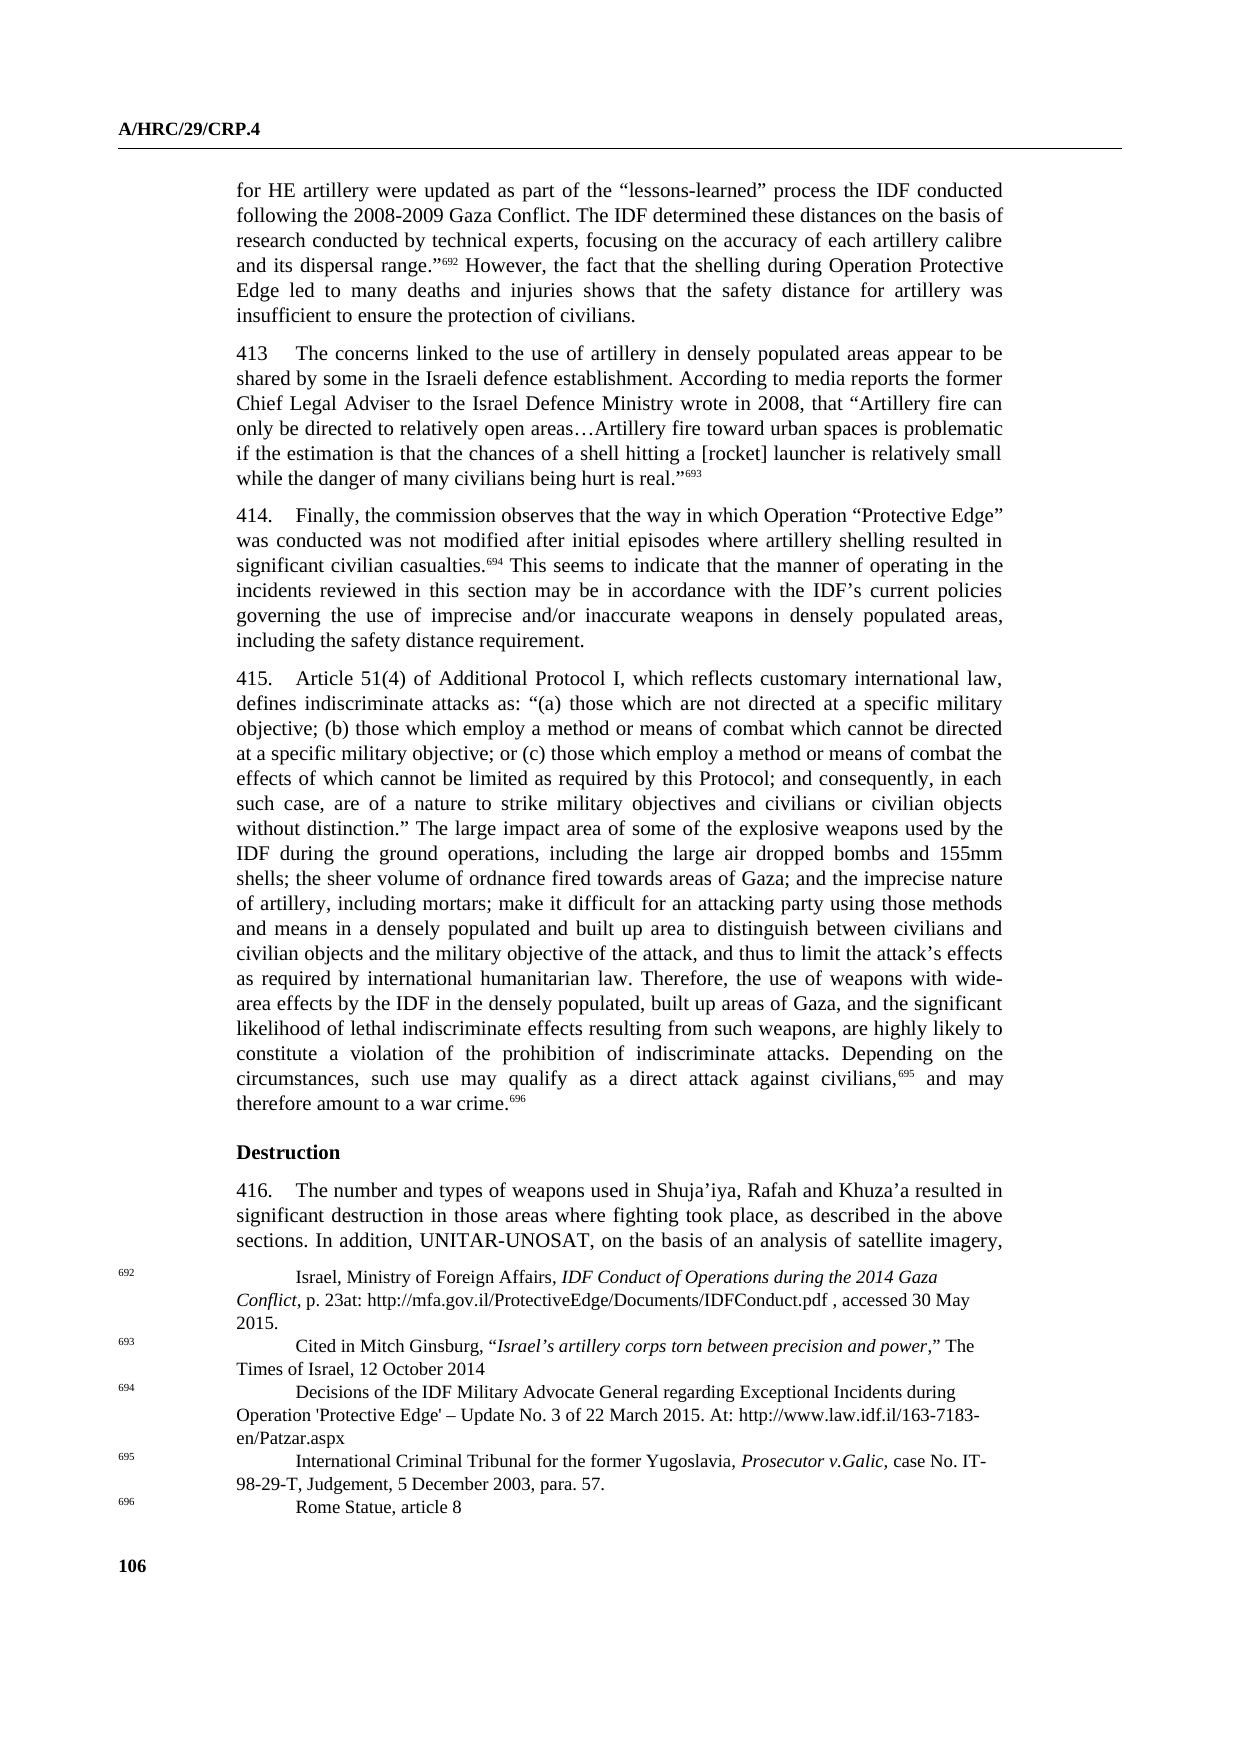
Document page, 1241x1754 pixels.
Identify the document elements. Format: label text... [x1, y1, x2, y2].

text 412. Another concern in this context is the safety distance for firing artillery near residential houses. According to Human Rights Watch, the “lethal radius for a 155mm high explosive projectile […] is reportedly between 50 and 150 meters and the expected casualty radius is between 100 and 300 meters [and] the error radius for a 155mm shell is usually 25 meters.” While the IDF has not so specified, its current rules appear to permit using 155mm artillery against targets located 100 metres from civilian homes (while the safety margin is 250 metres from IDF forces), as pointed out by a group of NGOs in 2006. The commission notes that, according to official sources, “the IDF directives applicable to the 2014 Gaza Conflict set stringent restrictions on the use of HE [high explosives] artillery shells — restrictions that went above and beyond the IDF’s obligations under the Law of Armed Conflict and which were imposed as a matter of policy. These directives generally prohibited the firing of HE shells into populated areas and required the observance of specified “safety margins,” i.e. set distances from civilians. The current distances set forth for HE artillery were updated as part of the “lessons-learned” process the IDF conducted following the 2008-2009 Gaza Conflict. The IDF determined these distances on the basis of research conducted by technical experts, focusing on the accuracy of each artillery calibre and its dispersal range.” However, the fact that the shelling during Operation Protective Edge led to many deaths and injuries shows that the safety distance for artillery was insufficient to ensure the protection of civilians. [236, 177, 1004, 327]
text Destruction [118, 1140, 1004, 1165]
text 415. Article 51(4) of Additional Protocol I, which reflects customary international law, defines indiscriminate attacks as: “(a) those which are not directed at a specific military objective; (b) those which employ a method or means of combat which cannot be directed at a specific military objective; or (c) those which employ a method or means of combat the effects of which cannot be limited as required by this Protocol; and consequently, in each such case, are of a nature to strike military objectives and civilians or civilian objects without distinction.” The large impact area of some of the explosive weapons used by the IDF during the ground operations, including the large air dropped bombs and 155mm shells; the sheer volume of ordnance fired towards areas of Gaza; and the imprecise nature of artillery, including mortars; make it difficult for an attacking party using those methods and means in a densely populated and built up area to distinguish between civilians and civilian objects and the military objective of the attack, and thus to limit the attack’s effects as required by international humanitarian law. Therefore, the use of weapons with wide-area effects by the IDF in the densely populated, built up areas of Gaza, and the significant likelihood of lethal indiscriminate effects resulting from such weapons, are highly likely to constitute a violation of the prohibition of indiscriminate attacks. Depending on the circumstances, such use may qualify as a direct attack against civilians, and may therefore amount to a war crime. [236, 665, 1004, 1115]
text 414. Finally, the commission observes that the way in which Operation “Protective Edge” was conducted was not modified after initial episodes where artillery shelling resulted in significant civilian casualties. This seems to indicate that the manner of operating in the incidents reviewed in this section may be in accordance with the IDF’s current policies governing the use of imprecise and/or inaccurate weapons in densely populated areas, including the safety distance requirement. [236, 502, 1004, 652]
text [236, 1177, 1004, 1252]
text 413 The concerns linked to the use of artillery in densely populated areas appear to be shared by some in the Israeli defence establishment. According to media reports the former Chief Legal Adviser to the Israel Defence Ministry wrote in 2008, that “Artillery fire can only be directed to relatively open areas…Artillery fire toward urban spaces is problematic if the estimation is that the chances of a shell hitting a [rocket] launcher is relatively small while the danger of many civilians being hurt is real.” [236, 340, 1004, 490]
